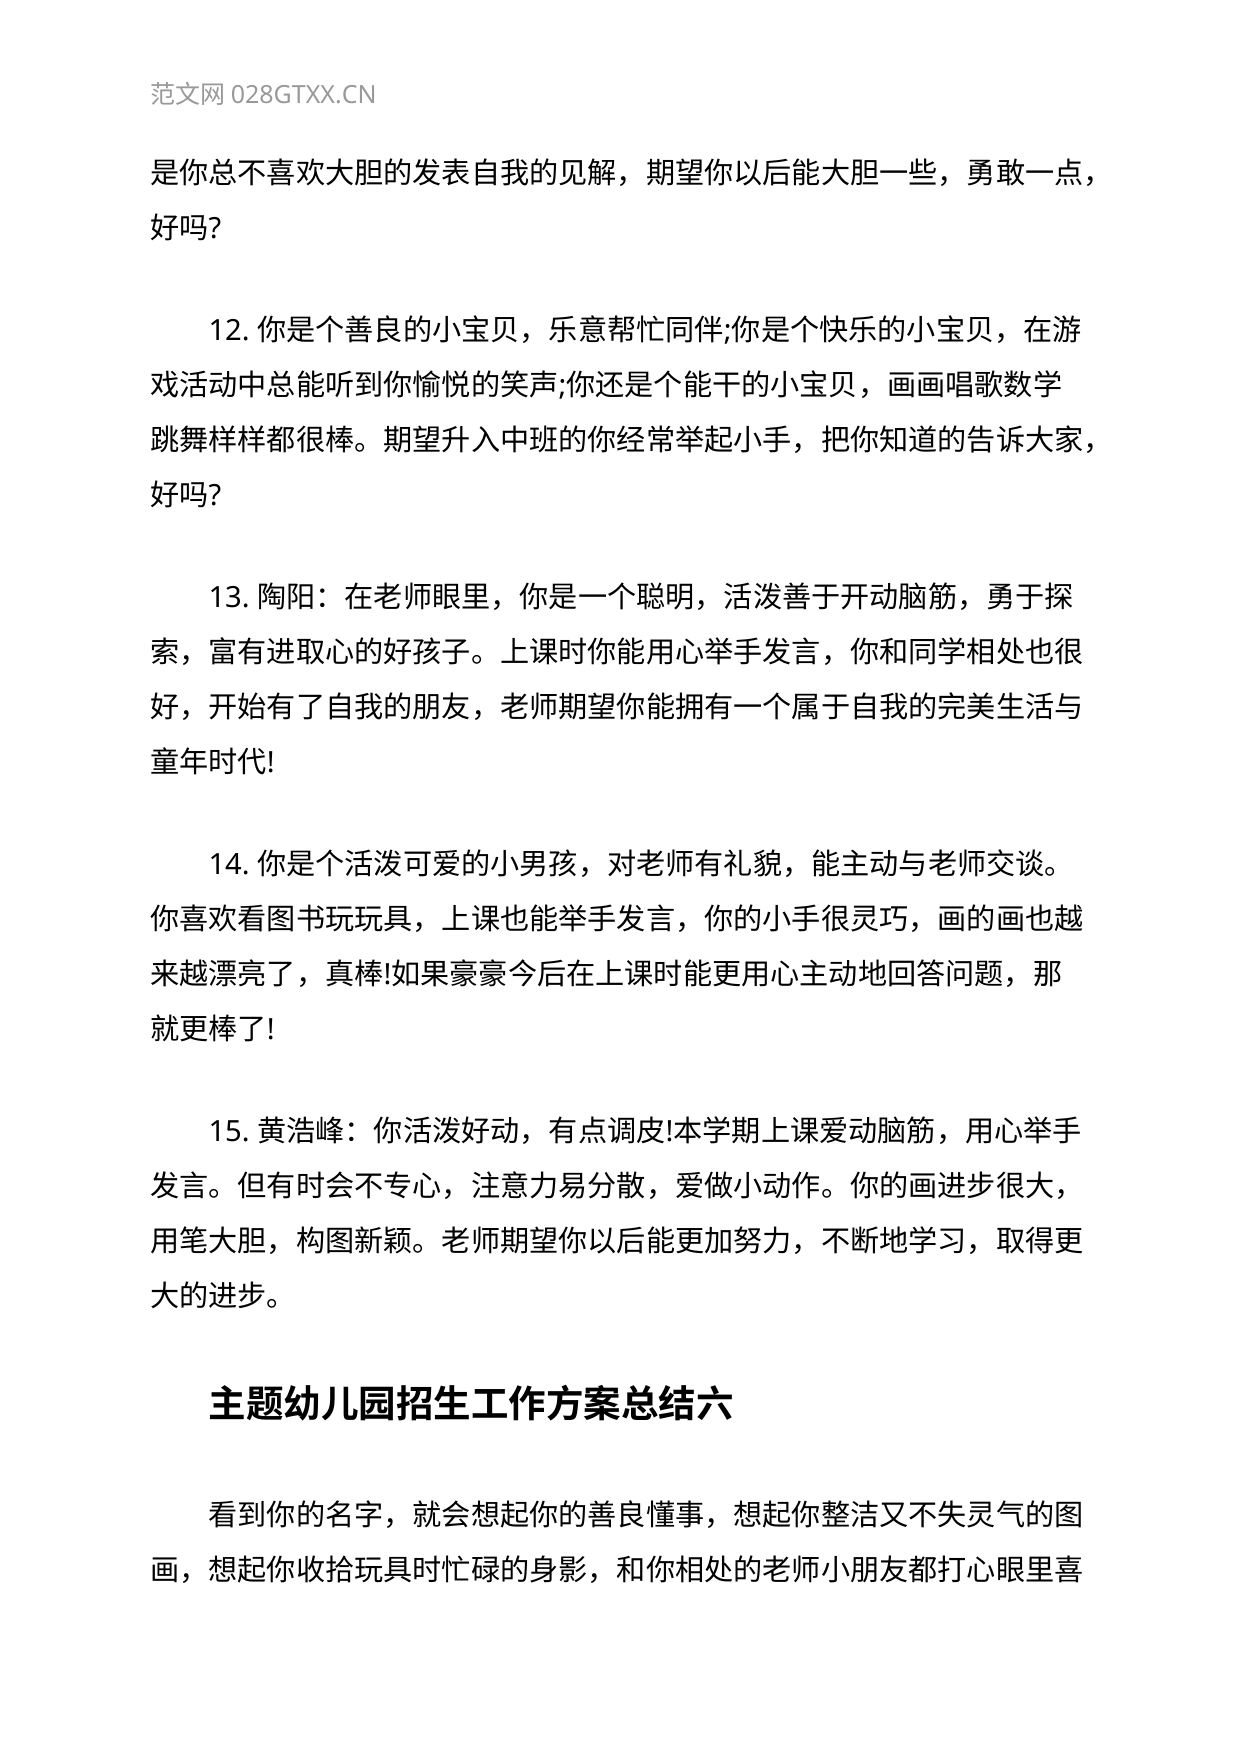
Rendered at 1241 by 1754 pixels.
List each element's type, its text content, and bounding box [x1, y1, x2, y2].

text 12. 你是个善良的小宝贝，乐意帮忙同伴;你是个快乐的小宝贝，在游戏活动中总能听到你愉悦的笑声;你还是个能干的小宝贝，画画唱歌数学跳舞样样都很棒。期望升入中班的你经常举起小手，把你知道的告诉大家，好吗? [150, 307, 1090, 514]
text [150, 1491, 1090, 1588]
text 13. 陶阳：在老师眼里，你是一个聪明，活泼善于开动脑筋，勇于探索，富有进取心的好孩子。上课时你能用心举手发言，你和同学相处也很好，开始有了自我的朋友，老师期望你能拥有一个属于自我的完美生活与童年时代! [150, 574, 1090, 781]
text 15. 黄浩峰：你活泼好动，有点调皮!本学期上课爱动脑筋，用心举手发言。但有时会不专心，注意力易分散，爱做小动作。你的画进步很大，用笔大胆，构图新颖。老师期望你以后能更加努力，不断地学习，取得更大的进步。 [150, 1107, 1090, 1314]
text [150, 150, 1090, 247]
text 14. 你是个活泼可爱的小男孩，对老师有礼貌，能主动与老师交谈。你喜欢看图书玩玩具，上课也能举手发言，你的小手很灵巧，画的画也越来越漂亮了，真棒!如果豪豪今后在上课时能更用心主动地回答问题，那就更棒了! [150, 841, 1090, 1048]
text 主题幼儿园招生工作方案总结六 [150, 1374, 1090, 1428]
